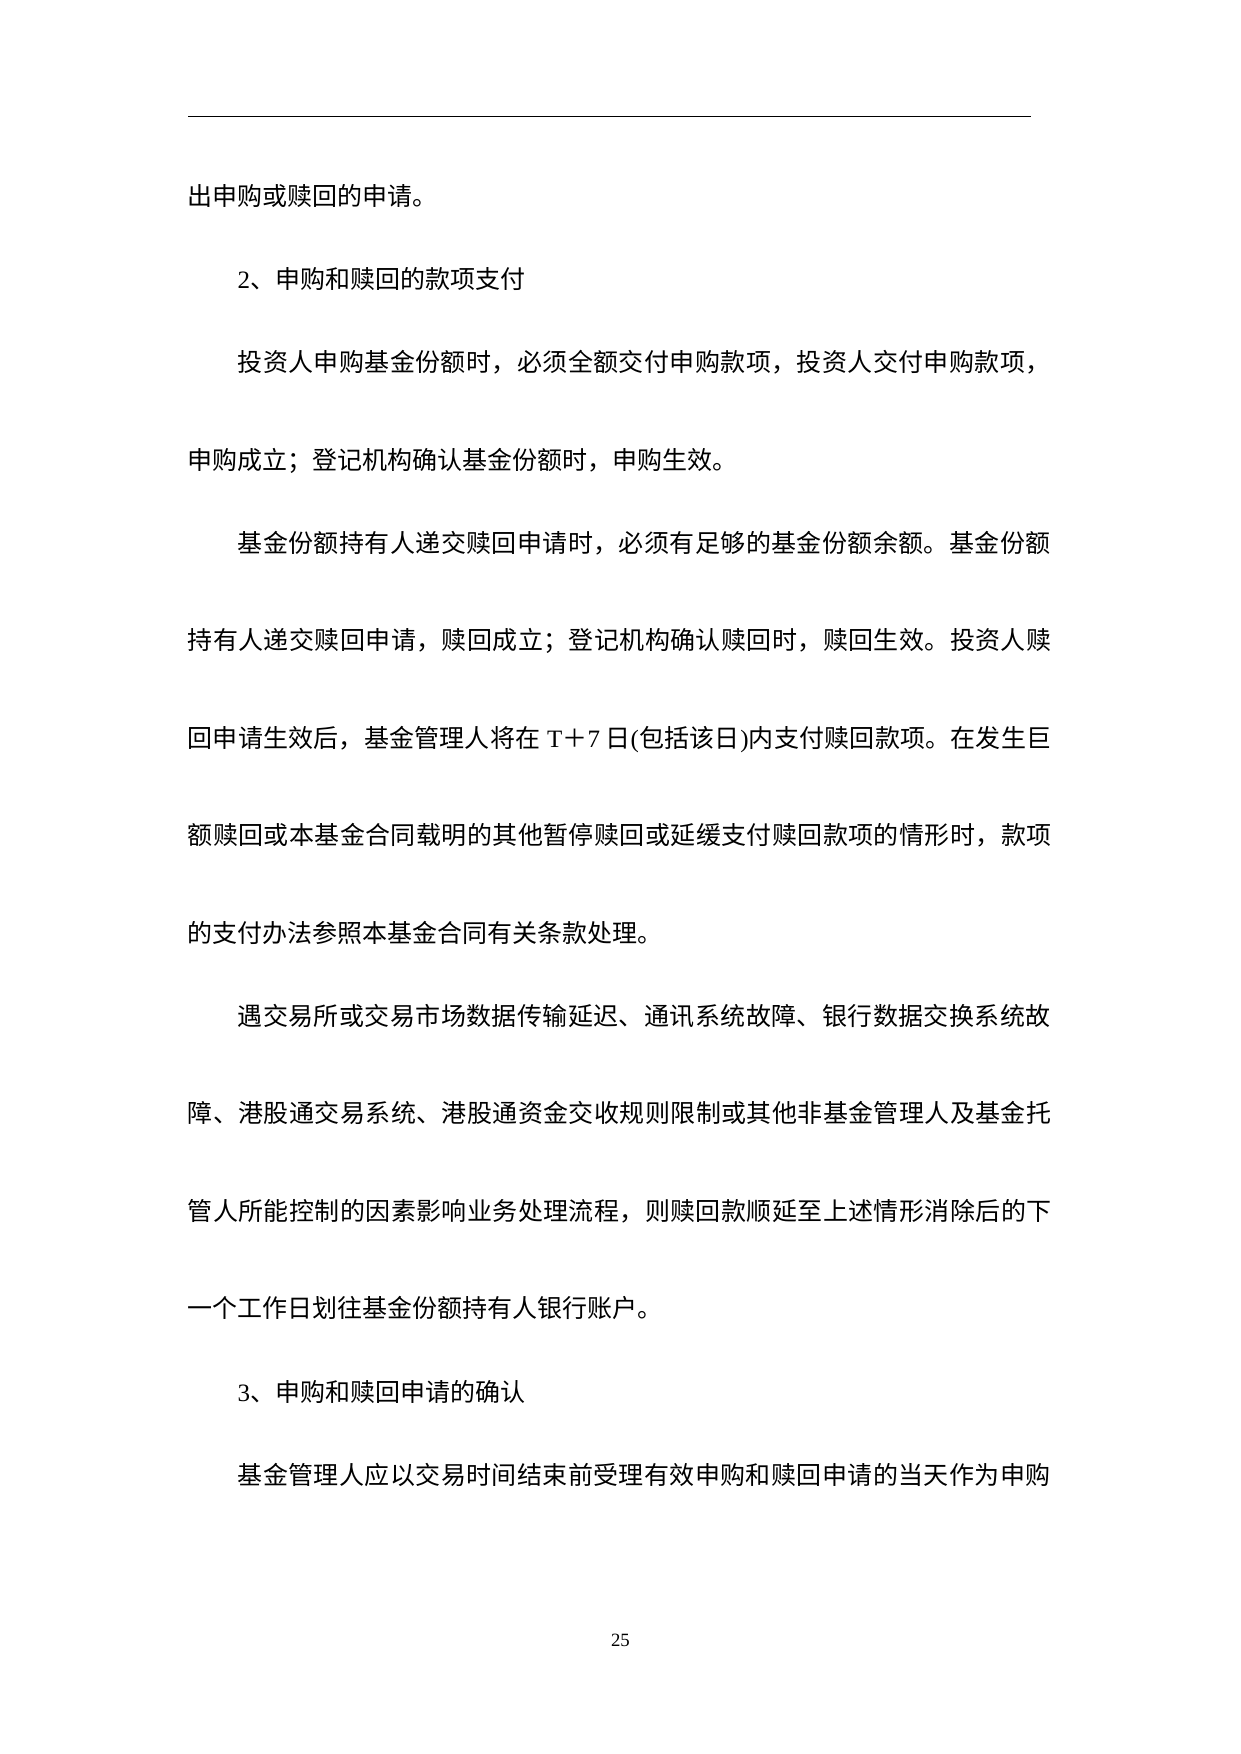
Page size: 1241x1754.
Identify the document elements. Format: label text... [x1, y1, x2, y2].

text 2、申购和赎回的款项支付 [187, 245, 1053, 310]
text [187, 162, 1053, 227]
text 投资人申购基金份额时，必须全额交付申购款项，投资人交付申购款项，申购成立；登记机构确认基金份额时，申购生效。 [187, 328, 1053, 491]
text 基金份额持有人递交赎回申请时，必须有足够的基金份额余额。基金份额持有人递交赎回申请，赎回成立；登记机构确认赎回时，赎回生效。投资人赎回申请生效后，基金管理人将在T＋7日(包括该日)内支付赎回款项。在发生巨额赎回或本基金合同载明的其他暂停赎回或延缓支付赎回款项的情形时，款项的支付办法参照本基金合同有关条款处理。 [187, 509, 1053, 964]
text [187, 1441, 1053, 1506]
text 3、申购和赎回申请的确认 [187, 1358, 1053, 1423]
text 遇交易所或交易市场数据传输延迟、通讯系统故障、银行数据交换系统故障、港股通交易系统、港股通资金交收规则限制或其他非基金管理人及基金托管人所能控制的因素影响业务处理流程，则赎回款顺延至上述情形消除后的下一个工作日划往基金份额持有人银行账户。 [187, 982, 1053, 1339]
